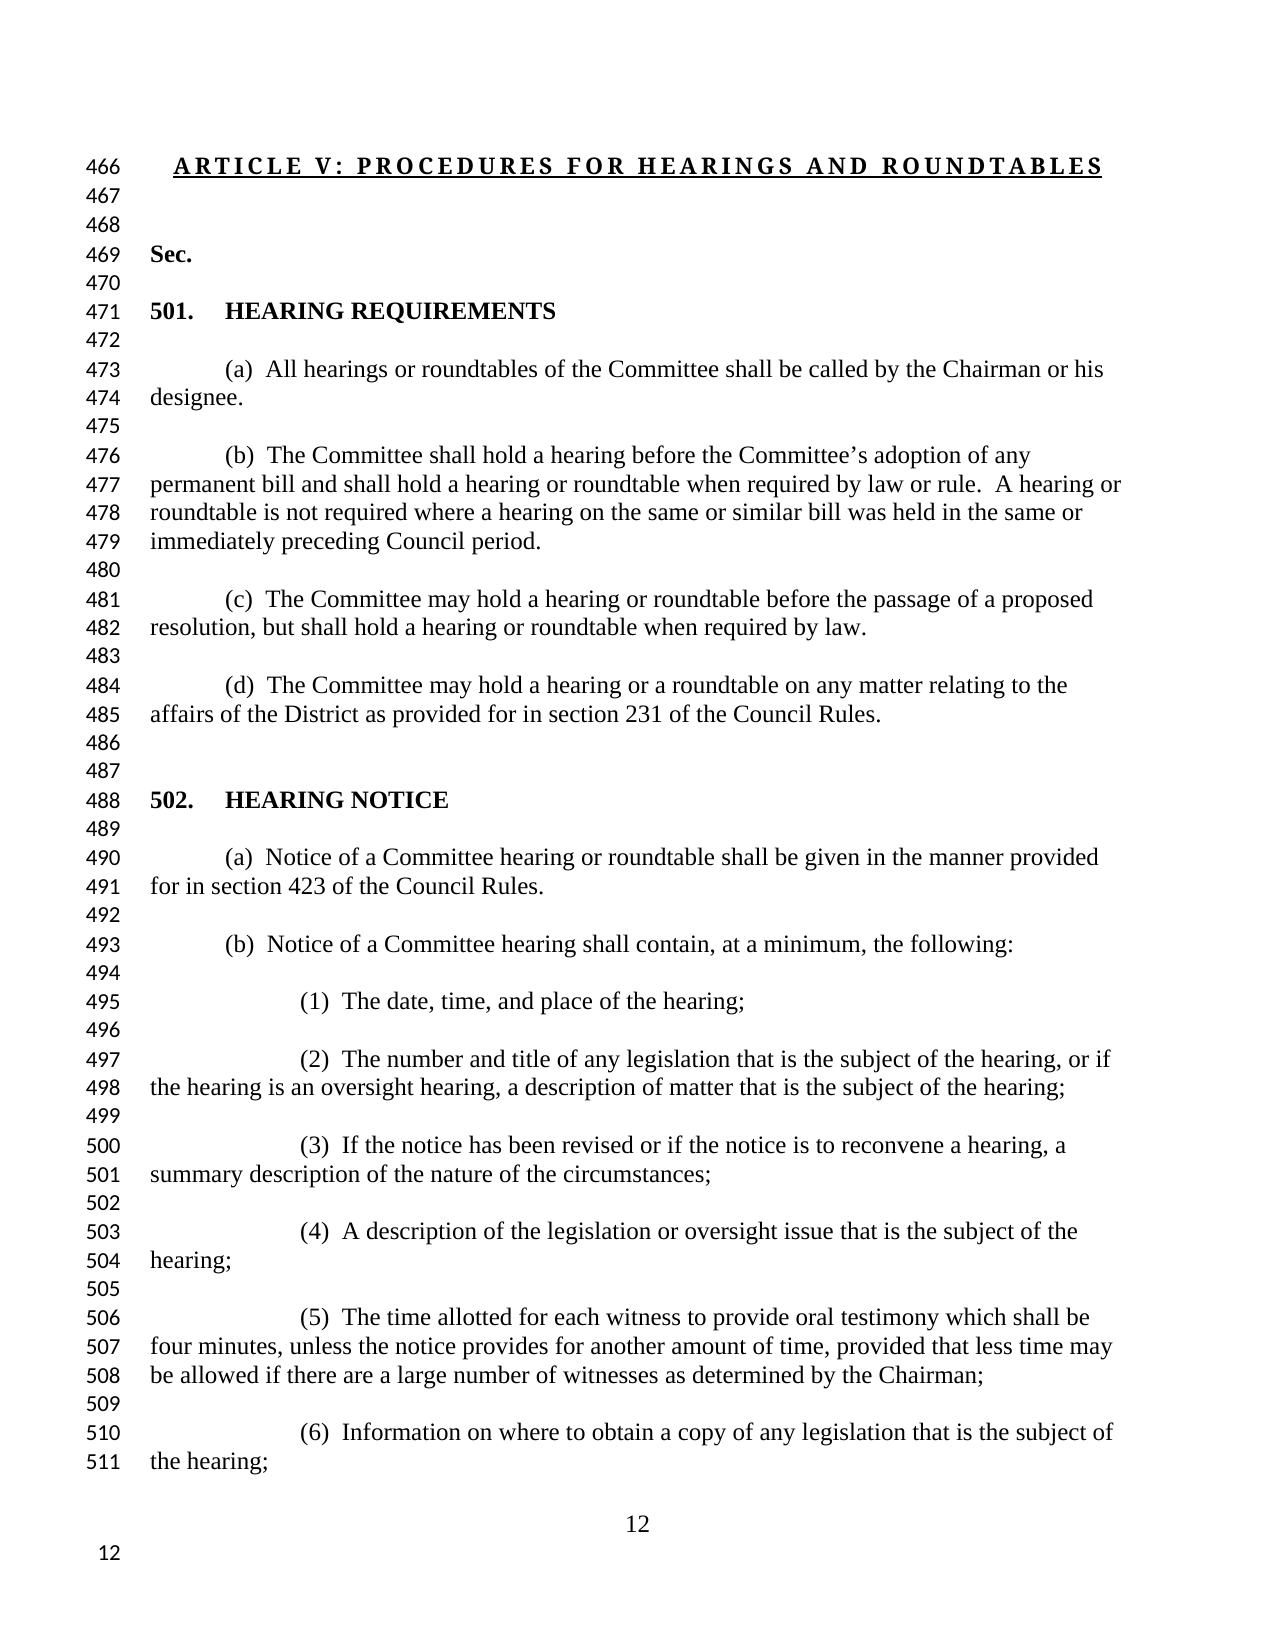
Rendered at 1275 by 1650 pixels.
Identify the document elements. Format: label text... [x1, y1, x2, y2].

text Sec. [150, 239, 1125, 267]
text (5) The time allotted for each witness to provide oral testimony which shall be four minutes, unless the notice provides for another amount of time, provided that less time may be allowed if there are a large number of witnesses as determined by the Chairman; [150, 1302, 1125, 1389]
subtitle 501. Hearing Requirements [150, 296, 1125, 325]
text (2) The number and title of any legislation that is the subject of the hearing, or if the hearing is an oversight hearing, a description of matter that is the subject of the hearing; [150, 1044, 1125, 1101]
text (6) Information on where to obtain a copy of any legislation that is the subject of the hearing; [150, 1417, 1125, 1475]
text (b) The Committee shall hold a hearing before the Committee’s adoption of any permanent bill and shall hold a hearing or roundtable when required by law or rule. A hearing or roundtable is not required where a hearing on the same or similar bill was held in the same or immediately preceding Council period. [150, 440, 1125, 555]
text (3) If the notice has been revised or if the notice is to reconvene a hearing, a summary description of the nature of the circumstances; [150, 1130, 1125, 1187]
text (4) A description of the legislation or oversight issue that is the subject of the hearing; [150, 1216, 1125, 1274]
text (b) Notice of a Committee hearing shall contain, at a minimum, the following: [150, 929, 1125, 957]
text (a) Notice of a Committee hearing or roundtable shall be given in the manner provided for in section 423 of the Council Rules. [150, 842, 1125, 900]
text (a) All hearings or roundtables of the Committee shall be called by the Chairman or his designee. [150, 354, 1125, 411]
subtitle ARTICLE V: Procedures for Hearings and Roundtables [150, 150, 1125, 181]
text (1) The date, time, and place of the hearing; [150, 986, 1125, 1015]
text (c) The Committee may hold a hearing or roundtable before the passage of a proposed resolution, but shall hold a hearing or roundtable when required by law. [150, 584, 1125, 641]
text (d) The Committee may hold a hearing or a roundtable on any matter relating to the affairs of the District as provided for in section 231 of the Council Rules. [150, 670, 1125, 727]
subtitle 502. Hearing Notice [150, 785, 1125, 814]
